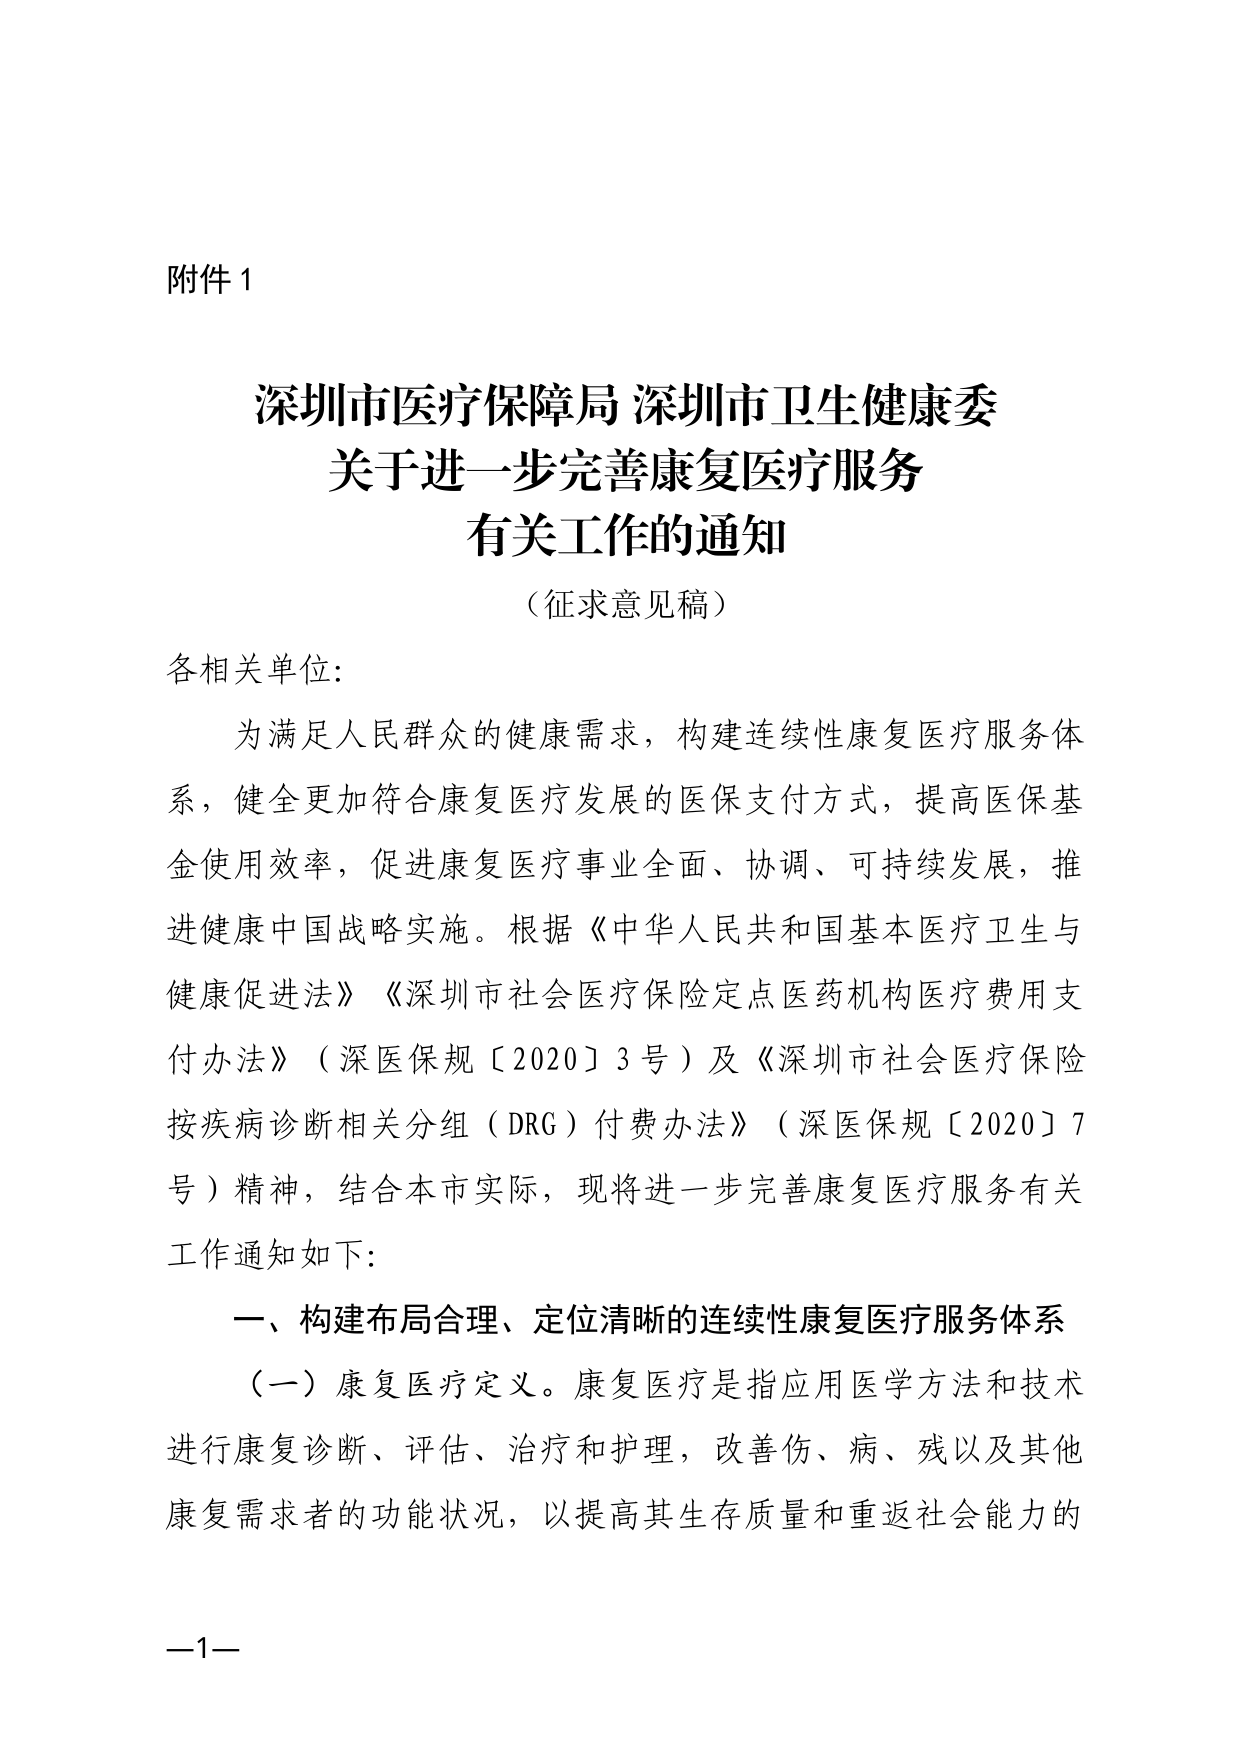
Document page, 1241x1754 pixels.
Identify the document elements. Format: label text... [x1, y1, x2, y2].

text 有关工作的通知 [165, 505, 1087, 570]
text 附件1 [165, 245, 1087, 310]
text 深圳市医疗保障局 深圳市卫生健康委 [165, 375, 1087, 440]
text 为满足人民群众的健康需求，构建连续性康复医疗服务体系，健全更加符合康复医疗发展的医保支付方式，提高医保基金使用效率，促进康复医疗事业全面、协调、可持续发展，推进健康中国战略实施。根据《中华人民共和国基本医疗卫生与健康促进法》《深圳市社会医疗保险定点医药机构医疗费用支付办法》（深医保规〔2020〕3号）及《深圳市社会医疗保险按疾病诊断相关分组（DRG）付费办法》（深医保规〔2020〕7号）精神，结合本市实际，现将进一步完善康复医疗服务有关工作通知如下： [165, 700, 1087, 1285]
text （征求意见稿） [165, 570, 1087, 635]
text 关于进一步完善康复医疗服务 [165, 440, 1087, 505]
text 各相关单位： [165, 635, 1087, 700]
list 构建布局合理、定位清晰的连续性康复医疗服务体系 [165, 1285, 1087, 1350]
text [165, 1350, 1087, 1545]
